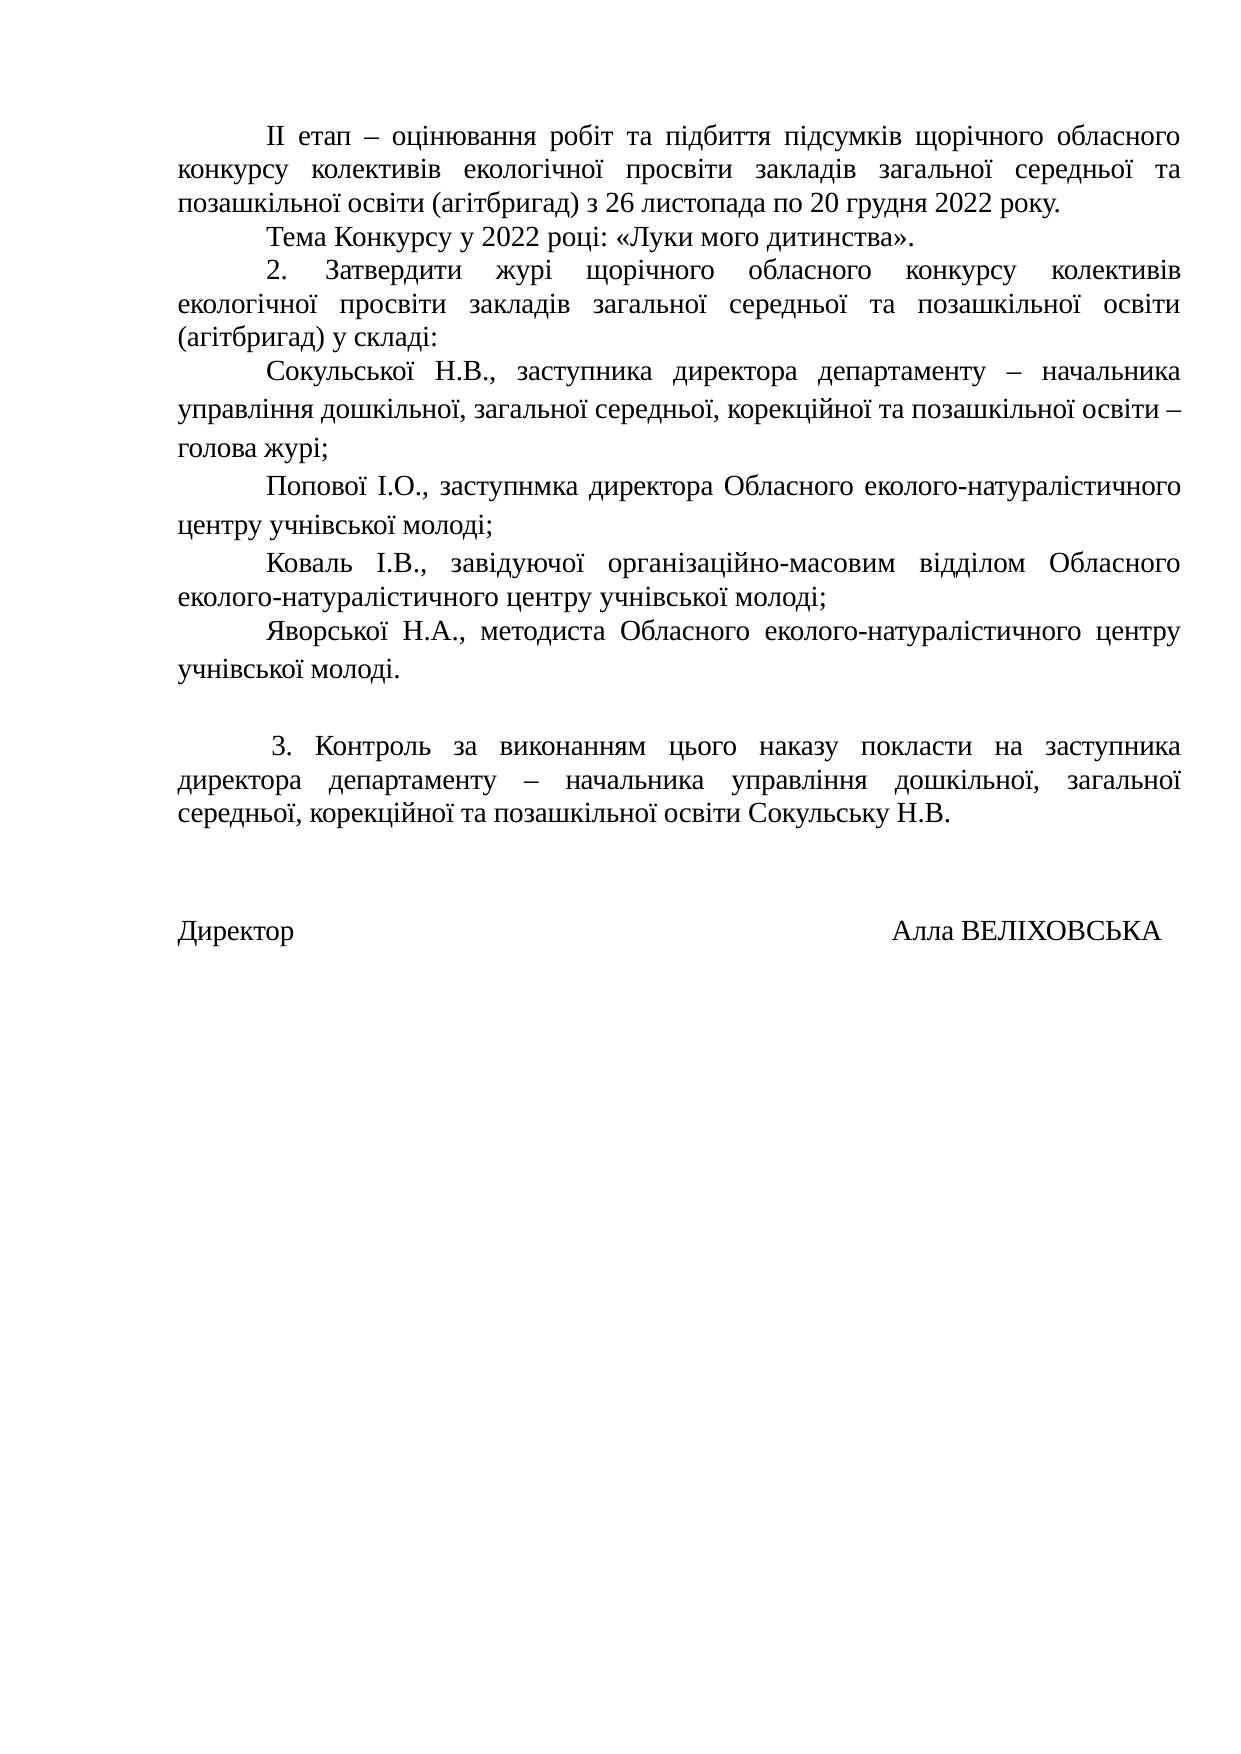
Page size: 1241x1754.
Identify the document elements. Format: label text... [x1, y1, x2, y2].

text ІІ етап – оцінювання робіт та підбиття підсумків щорічного обласного конкурсу колективів екологічної просвіти закладів загальної середньої та позашкільної освіти (агітбригад) з 26 листопада по 20 грудня 2022 року. [177, 118, 1181, 219]
list Яворської Н.А., методиста Обласного еколого-натуралістичного центру учнівської молоді. [177, 613, 1181, 685]
text 3. Контроль за виконанням цього наказу покласти на заступника директора департаменту – начальника управління дошкільної, загальної середньої, корекційної та позашкільної освіти Сокульську Н.В. [177, 728, 1181, 829]
list Сокульської Н.В., заступника директора департаменту – начальника управління дошкільної, загальної середньої, корекційної та позашкільної освіти – голова журі; [177, 353, 1181, 463]
text Тема Конкурсу у 2022 році: «Луки мого дитинства». [177, 219, 1181, 252]
list Попової І.О., заступнмка директора Обласного еколого-натуралістичного центру учнівської молоді; [177, 468, 1181, 541]
list Коваль І.В., завідуючої організаційно-масовим відділом Обласного еколого-натуралістичного центру учнівської молоді; [177, 546, 1181, 613]
list Затвердити журі щорічного обласного конкурсу колективів екологічної просвіти закладів загальної середньої та позашкільної освіти (агітбригад) у складі: [177, 252, 1181, 353]
text Директор Алла ВЕЛІХОВСЬКА [177, 913, 1181, 946]
